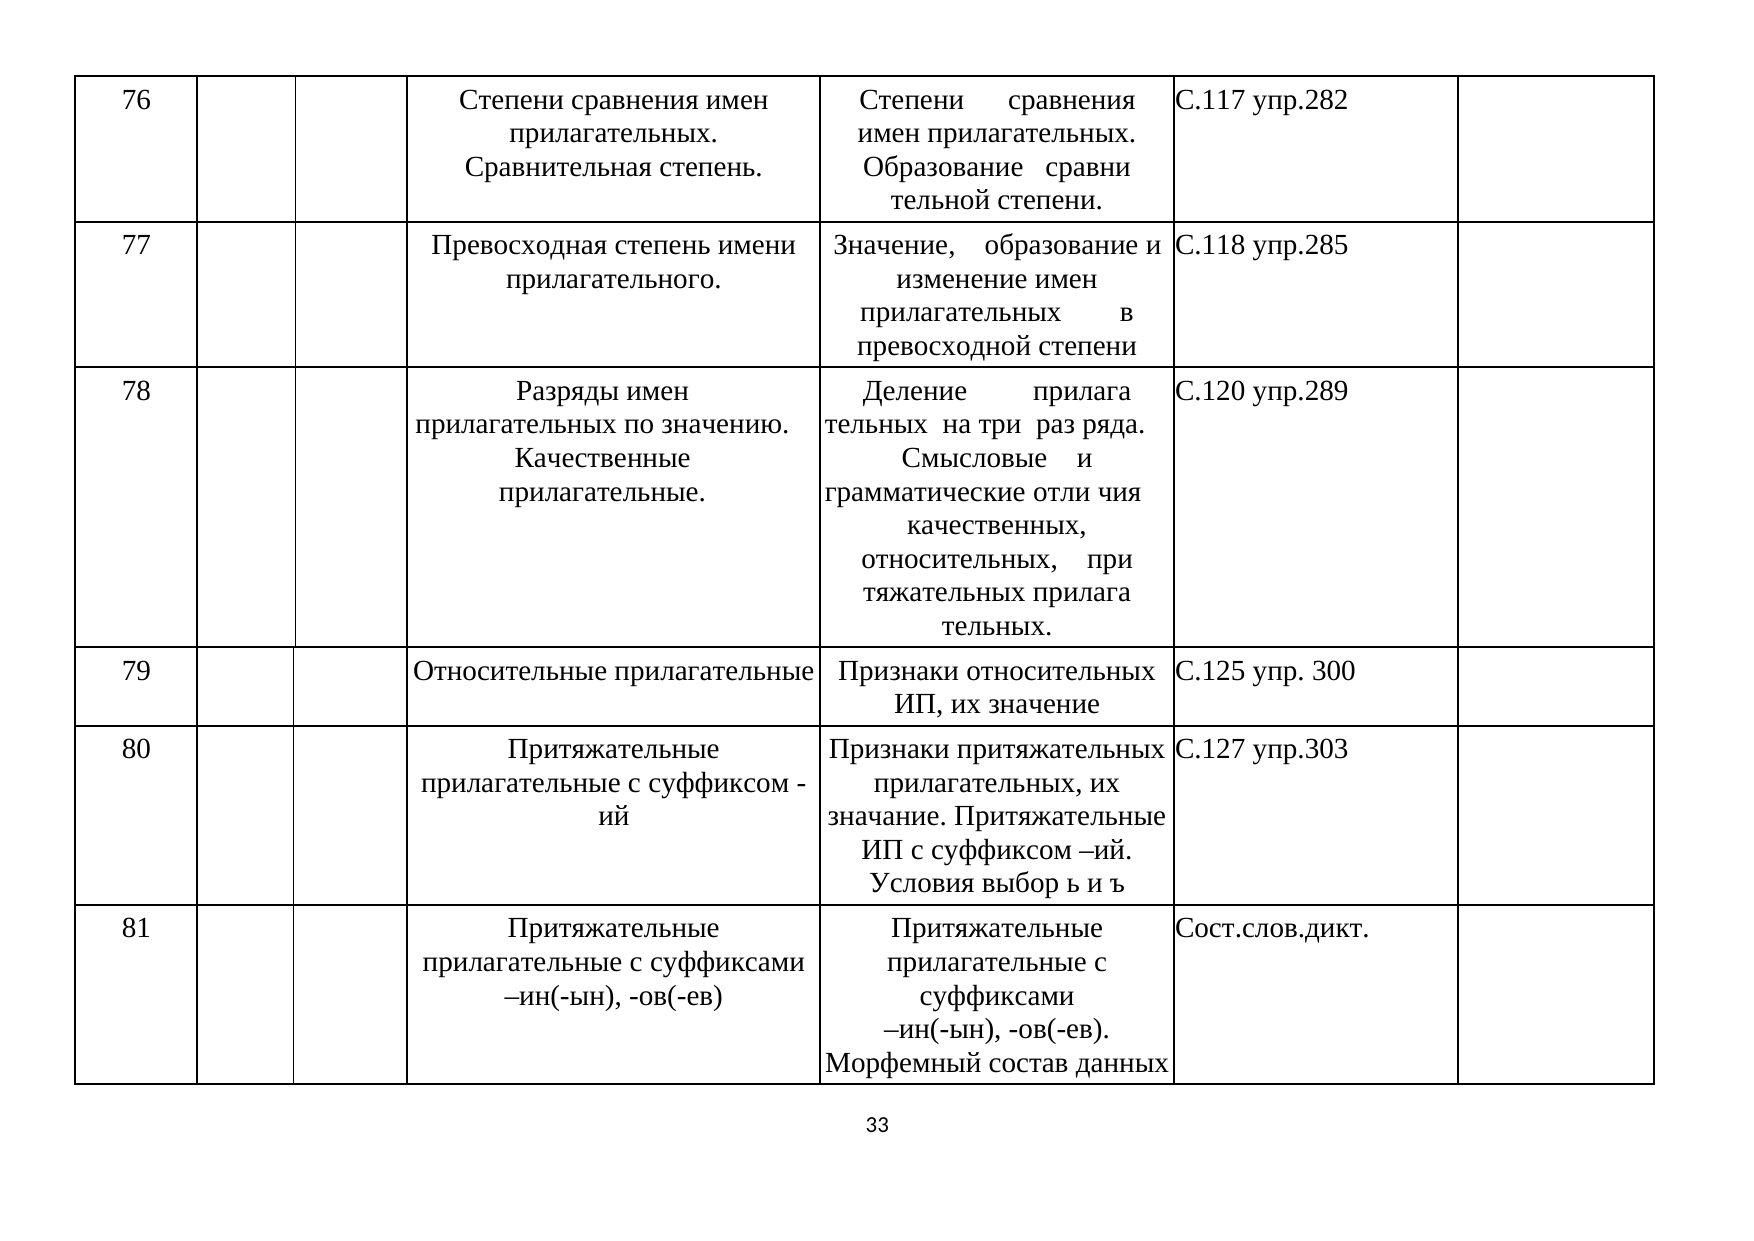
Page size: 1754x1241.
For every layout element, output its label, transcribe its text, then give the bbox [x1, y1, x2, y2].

table_cell С.125 упр. 300 [1175, 648, 1457, 724]
table_cell Относительные прилагательные [408, 648, 819, 724]
table_cell С.117 упр.282 [1175, 77, 1457, 221]
table_cell С.120 упр.289 [1175, 368, 1457, 646]
table_cell [198, 906, 293, 1083]
table_cell [1459, 648, 1653, 724]
table_cell Притяжательные прилагательные с суффиксом -ий [408, 727, 819, 904]
table_cell Превосходная степень имени прилагательного. [408, 223, 819, 366]
table_cell 79 [76, 648, 196, 724]
table_cell [1459, 727, 1653, 904]
table_cell [198, 727, 293, 904]
table_cell [198, 77, 295, 221]
table_cell [296, 77, 406, 221]
table_cell [1459, 368, 1653, 646]
table_cell 77 [76, 223, 196, 366]
table_cell [1459, 223, 1653, 366]
table_cell [294, 727, 406, 904]
table_cell [198, 223, 295, 366]
table_cell Признаки притяжательных прилагательных, их значание. Притяжательные ИП с суффиксом –ий. Условия выбор ь и ъ [821, 727, 1173, 904]
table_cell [408, 906, 819, 1083]
table_cell Деление прилага тельных на три раз ряда. Смысловые и грамматические отли чия качественных, относительных, при тяжательных прилага тельных. [821, 368, 1173, 646]
table_cell Разряды имен прилагательных по значению. Качественные прилагательные. [408, 368, 819, 646]
table_cell [294, 648, 406, 724]
table_cell Сост.слов.дикт. [1175, 906, 1457, 1083]
table_cell [1459, 906, 1653, 1083]
table_cell 76 [76, 77, 196, 221]
table_cell 78 [76, 368, 196, 646]
table_cell Степени сравнения имен прилагательных. Сравнительная степень. [408, 77, 819, 221]
table_cell [198, 368, 295, 646]
table_cell Признаки относительных ИП, их значение [821, 648, 1173, 724]
table_cell [198, 648, 293, 724]
table_cell [1459, 77, 1653, 221]
table_cell [294, 906, 406, 1083]
table_cell [296, 223, 406, 366]
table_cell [821, 906, 1173, 1083]
table_cell С.118 упр.285 [1175, 223, 1457, 366]
table_cell [296, 368, 406, 646]
table_cell Значение, образование и изменение имен прилагательных в превосходной степени [821, 223, 1173, 366]
table_cell 81 [76, 906, 196, 1083]
table_cell 80 [76, 727, 196, 904]
table_cell С.127 упр.303 [1175, 727, 1457, 904]
table_cell Степени сравнения имен прилагательных. Образование сравни тельной степени. [821, 77, 1173, 221]
